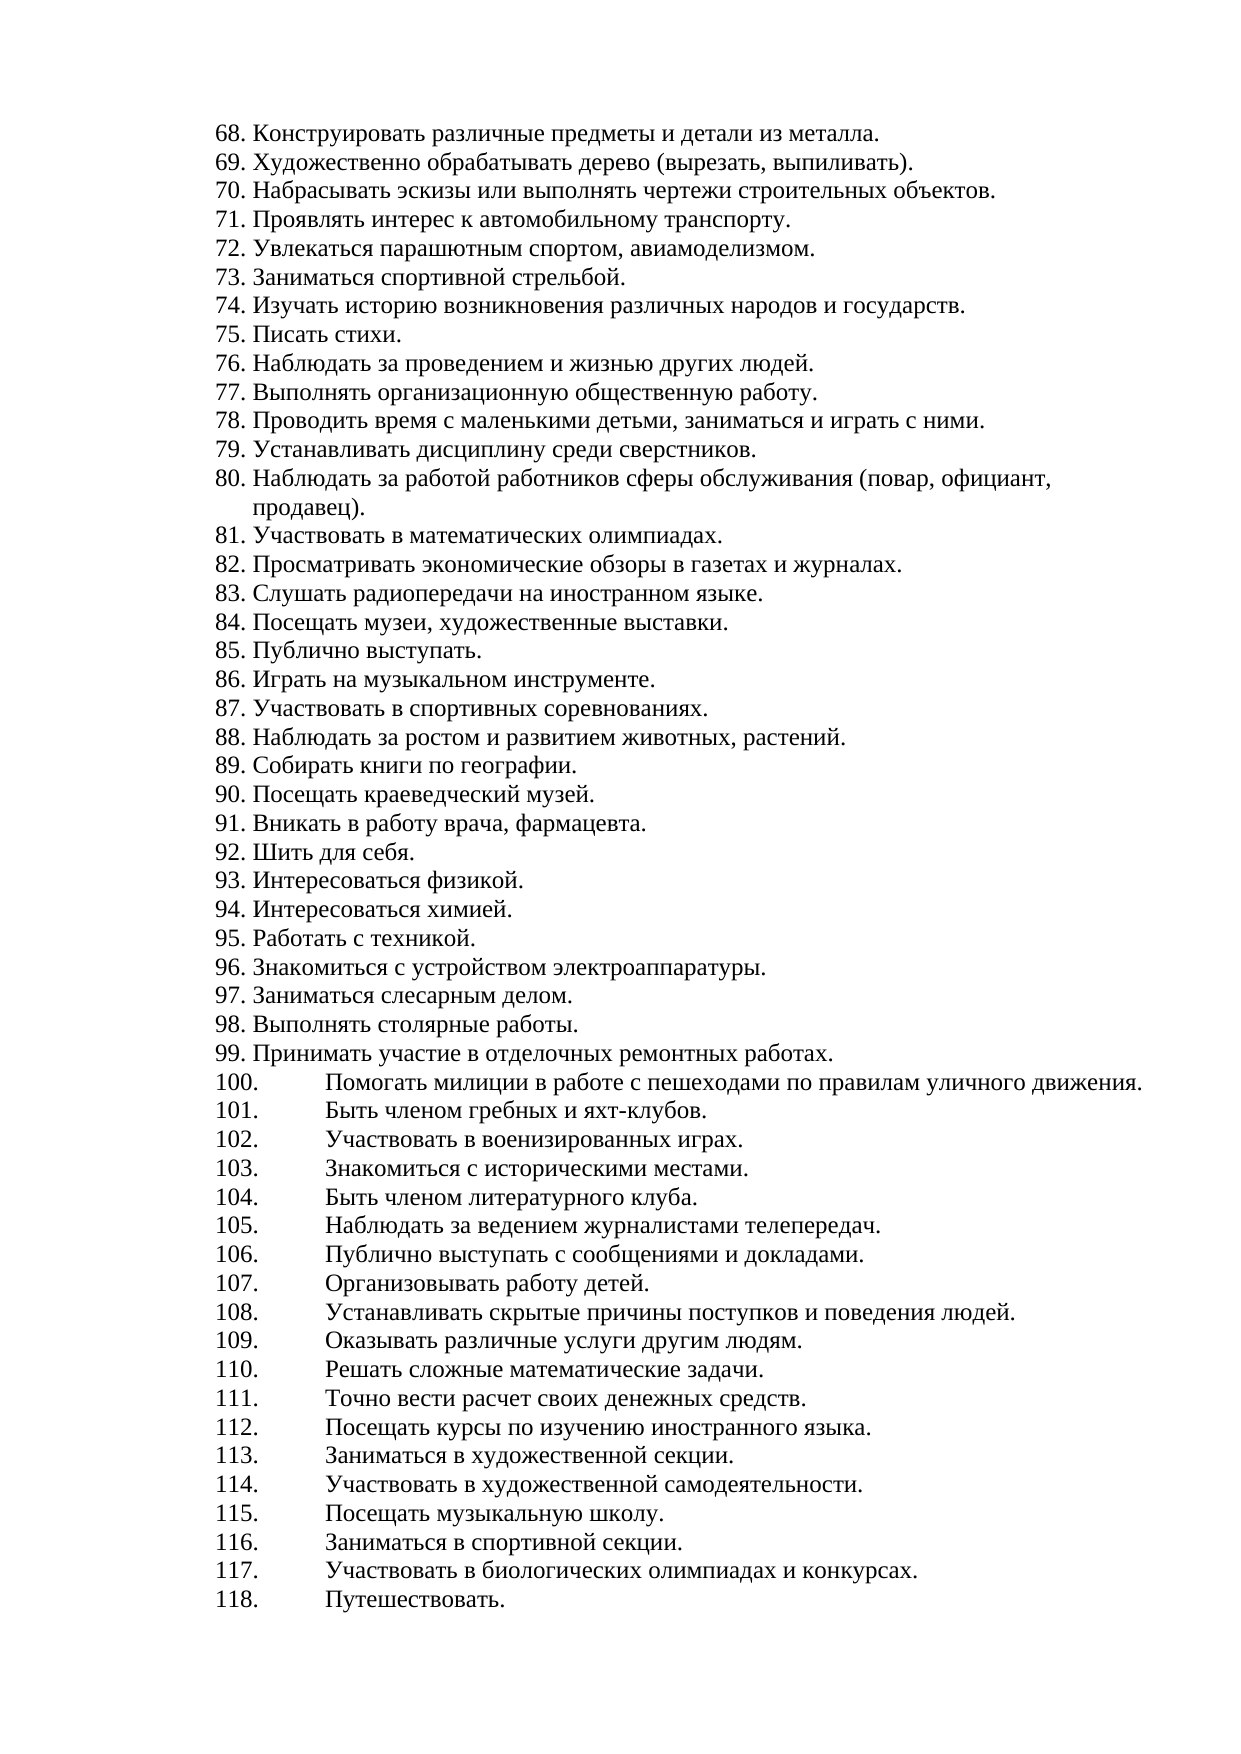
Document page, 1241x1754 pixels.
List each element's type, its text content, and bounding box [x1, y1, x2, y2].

list Заниматься в художественной секции. [215, 1441, 1152, 1469]
list Проводить время с маленькими детьми, заниматься и играть с ними. [215, 406, 1152, 434]
list Посещать курсы по изучению иностранного языка. [215, 1412, 1152, 1441]
list Оказывать различные услуги другим людям. [215, 1326, 1152, 1354]
list Решать сложные математические задачи. [215, 1354, 1152, 1383]
list Писать стихи. [215, 319, 1152, 348]
list Помогать милиции в работе с пешеходами по правилам уличного движения. [215, 1067, 1152, 1096]
list Вникать в работу врача, фармацевта. [215, 808, 1152, 837]
list Шить для себя. [215, 837, 1152, 866]
list Художественно обрабатывать дерево (вырезать, выпиливать). [215, 147, 1152, 176]
list Работать с техникой. [215, 923, 1152, 952]
list Организовывать работу детей. [215, 1268, 1152, 1297]
list Знакомиться с устройством электроаппаратуры. [215, 952, 1152, 981]
list Наблюдать за проведением и жизнью других людей. [215, 348, 1152, 377]
list Публично выступать. [215, 636, 1152, 664]
list Точно вести расчет своих денежных средств. [215, 1383, 1152, 1412]
list Играть на музыкальном инструменте. [215, 664, 1152, 693]
list Участвовать в художественной самодеятельности. [215, 1469, 1152, 1498]
list Выполнять организационную общественную работу. [215, 377, 1152, 406]
list Наблюдать за ведением журналистами телепередач. [215, 1211, 1152, 1239]
list Знакомиться с историческими местами. [215, 1153, 1152, 1182]
list Посещать музеи, художественные выставки. [215, 607, 1152, 636]
list Наблюдать за работой работников сферы обслуживания (повар, официант, продавец). [215, 463, 1152, 521]
list Участвовать в военизированных играх. [215, 1124, 1152, 1153]
list Публично выступать с сообщениями и докладами. [215, 1239, 1152, 1268]
list Интересоваться физикой. [215, 866, 1152, 894]
list Выполнять столярные работы. [215, 1009, 1152, 1038]
list Заниматься в спортивной секции. [215, 1527, 1152, 1556]
list Конструировать различные предметы и детали из металла. [215, 118, 1152, 147]
list Наблюдать за ростом и развитием животных, растений. [215, 722, 1152, 751]
list Путешествовать. [215, 1584, 1152, 1613]
list Устанавливать скрытые причины поступков и поведения людей. [215, 1297, 1152, 1326]
list Участвовать в биологических олимпиадах и конкурсах. [215, 1556, 1152, 1584]
list Собирать книги по географии. [215, 751, 1152, 779]
list Просматривать экономические обзоры в газетах и журналах. [215, 549, 1152, 578]
list Заниматься спортивной стрельбой. [215, 262, 1152, 291]
list Посещать краеведческий музей. [215, 779, 1152, 808]
list Интересоваться химией. [215, 894, 1152, 923]
list Набрасывать эскизы или выполнять чертежи строительных объектов. [215, 176, 1152, 204]
list Принимать участие в отделочных ремонтных работах. [215, 1038, 1152, 1067]
list Устанавливать дисциплину среди сверстников. [215, 434, 1152, 463]
list Быть членом гребных и яхт-клубов. [215, 1096, 1152, 1124]
list Быть членом литературного клуба. [215, 1182, 1152, 1211]
list Заниматься слесарным делом. [215, 981, 1152, 1009]
list Слушать радиопередачи на иностранном языке. [215, 578, 1152, 607]
list Проявлять интерес к автомобильному транспорту. [215, 204, 1152, 233]
list Участвовать в спортивных соревнованиях. [215, 693, 1152, 722]
list Изучать историю возникновения различных народов и государств. [215, 291, 1152, 319]
list Увлекаться парашютным спортом, авиамоделизмом. [215, 233, 1152, 262]
list Посещать музыкальную школу. [215, 1498, 1152, 1527]
list Участвовать в математических олимпиадах. [215, 521, 1152, 549]
